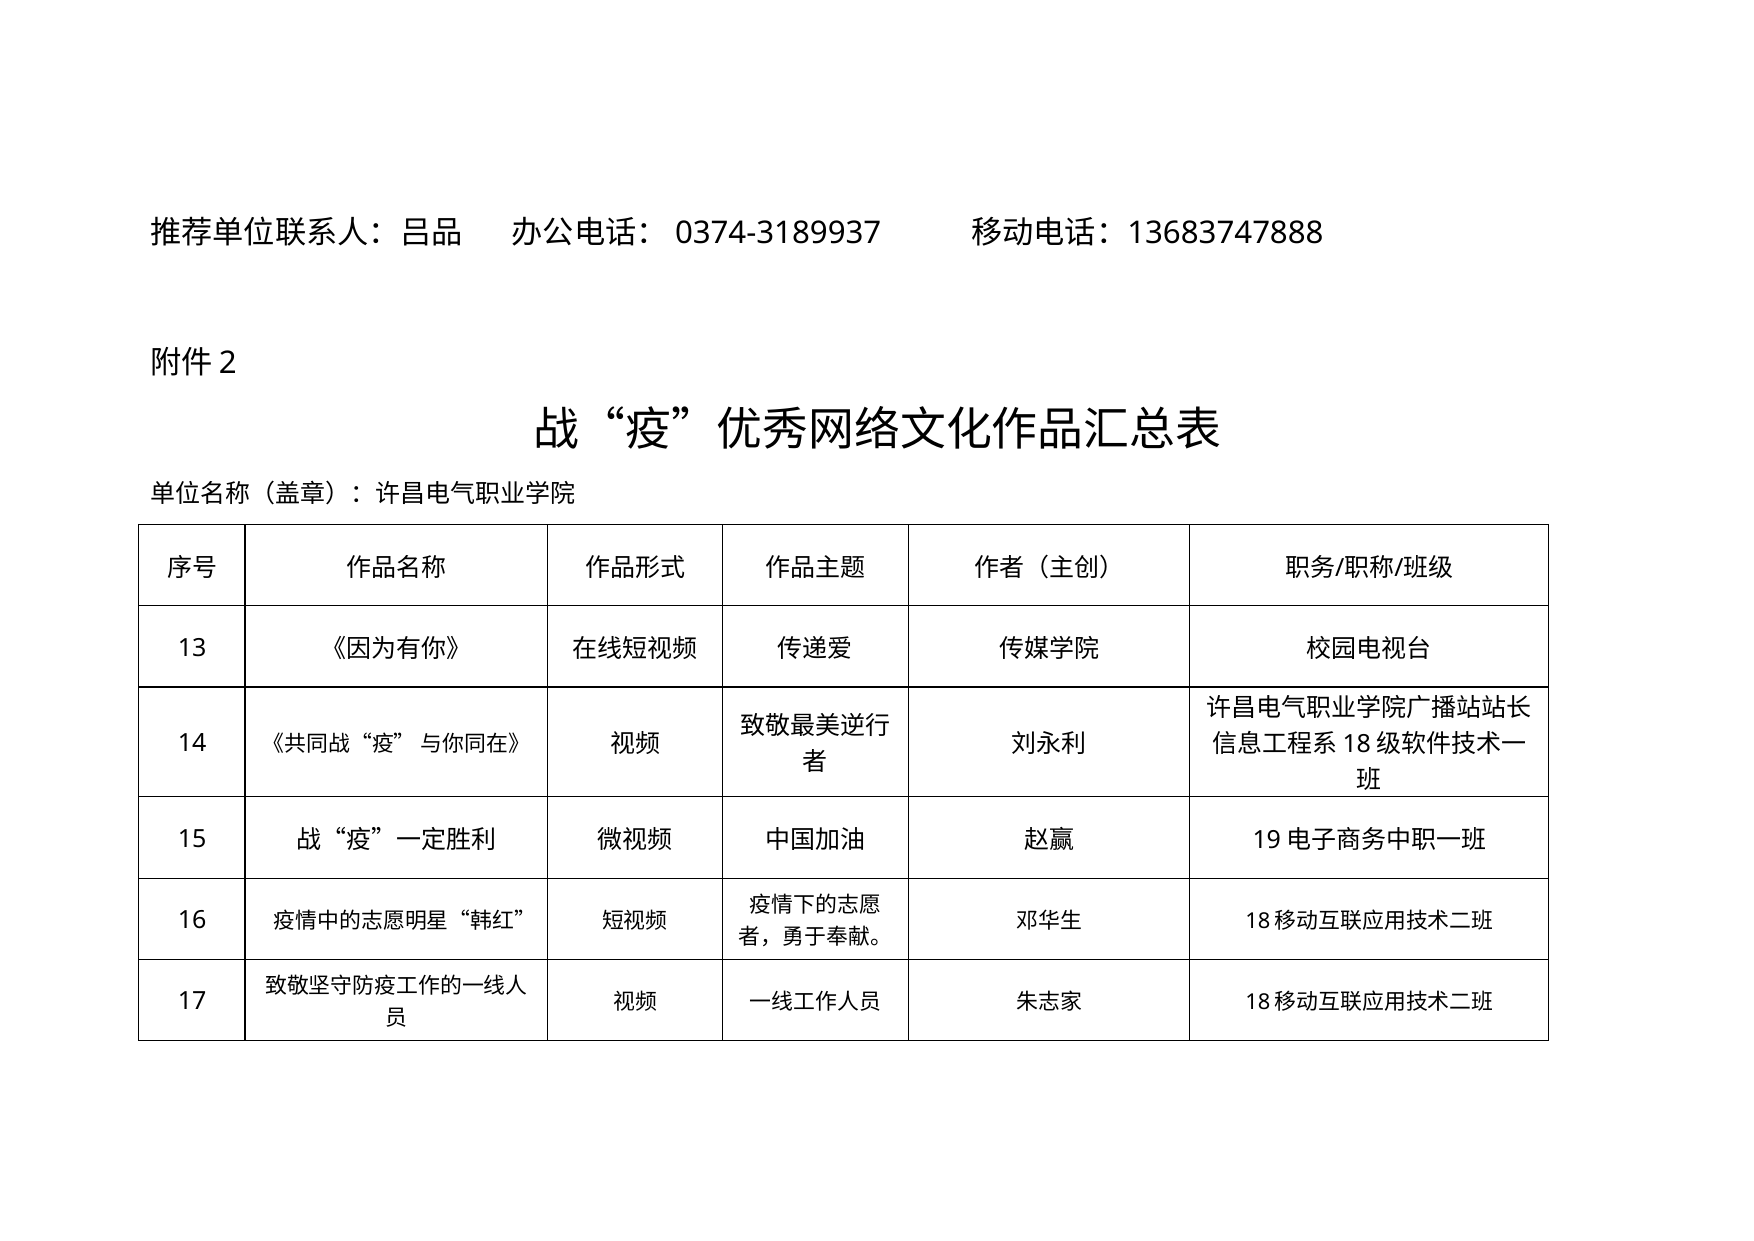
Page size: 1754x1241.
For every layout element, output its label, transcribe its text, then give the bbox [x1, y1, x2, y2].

table_header 作品形式 [548, 525, 722, 605]
table_cell 16 [139, 879, 244, 959]
table_cell 13 [139, 606, 244, 686]
table_cell 朱志家 [909, 960, 1189, 1040]
table_cell 战“疫”一定胜利 [246, 797, 547, 877]
text 单位名称（盖章）：许昌电气职业学院 [150, 459, 1604, 524]
table_cell 短视频 [548, 879, 722, 959]
table_cell 中国加油 [723, 797, 908, 877]
table_cell 视频 [548, 960, 722, 1040]
text 战“疫”优秀网络文化作品汇总表 [150, 393, 1604, 459]
table_cell 18移动互联应用技术二班 [1190, 879, 1548, 959]
table_header 作者（主创） [909, 525, 1189, 605]
table_cell 致敬最美逆行者 [723, 688, 908, 796]
table_cell 《因为有你》 [246, 606, 547, 686]
table_cell 疫情下的志愿者，勇于奉献。 [723, 879, 908, 959]
table_cell 许昌电气职业学院广播站站长 信息工程系18级软件技术一班 [1190, 688, 1548, 796]
table_cell 赵赢 [909, 797, 1189, 877]
table_cell 19电子商务中职一班 [1190, 797, 1548, 877]
table_cell 在线短视频 [548, 606, 722, 686]
table_cell 疫情中的志愿明星“韩红” [246, 879, 547, 959]
table_cell 视频 [548, 688, 722, 796]
table_cell 邓华生 [909, 879, 1189, 959]
table_cell 刘永利 [909, 688, 1189, 796]
text 附件2 [150, 328, 1604, 393]
text 推荐单位联系人：吕品 办公电话： 0374-3189937 移动电话：13683747888 [150, 198, 1604, 263]
table_cell 15 [139, 797, 244, 877]
table_header 作品主题 [723, 525, 908, 605]
table_cell 传媒学院 [909, 606, 1189, 686]
table_header 序号 [139, 525, 244, 605]
table_cell 微视频 [548, 797, 722, 877]
table_cell 14 [139, 688, 244, 796]
table_cell 致敬坚守防疫工作的一线人员 [246, 960, 547, 1040]
table_header 职务/职称/班级 [1190, 525, 1548, 605]
table_cell 《共同战“疫” 与你同在》 [246, 688, 547, 796]
table_cell 18移动互联应用技术二班 [1190, 960, 1548, 1040]
table_cell 一线工作人员 [723, 960, 908, 1040]
table_cell 17 [139, 960, 244, 1040]
table_header 作品名称 [246, 525, 547, 605]
table_cell 校园电视台 [1190, 606, 1548, 686]
table_cell 传递爱 [723, 606, 908, 686]
